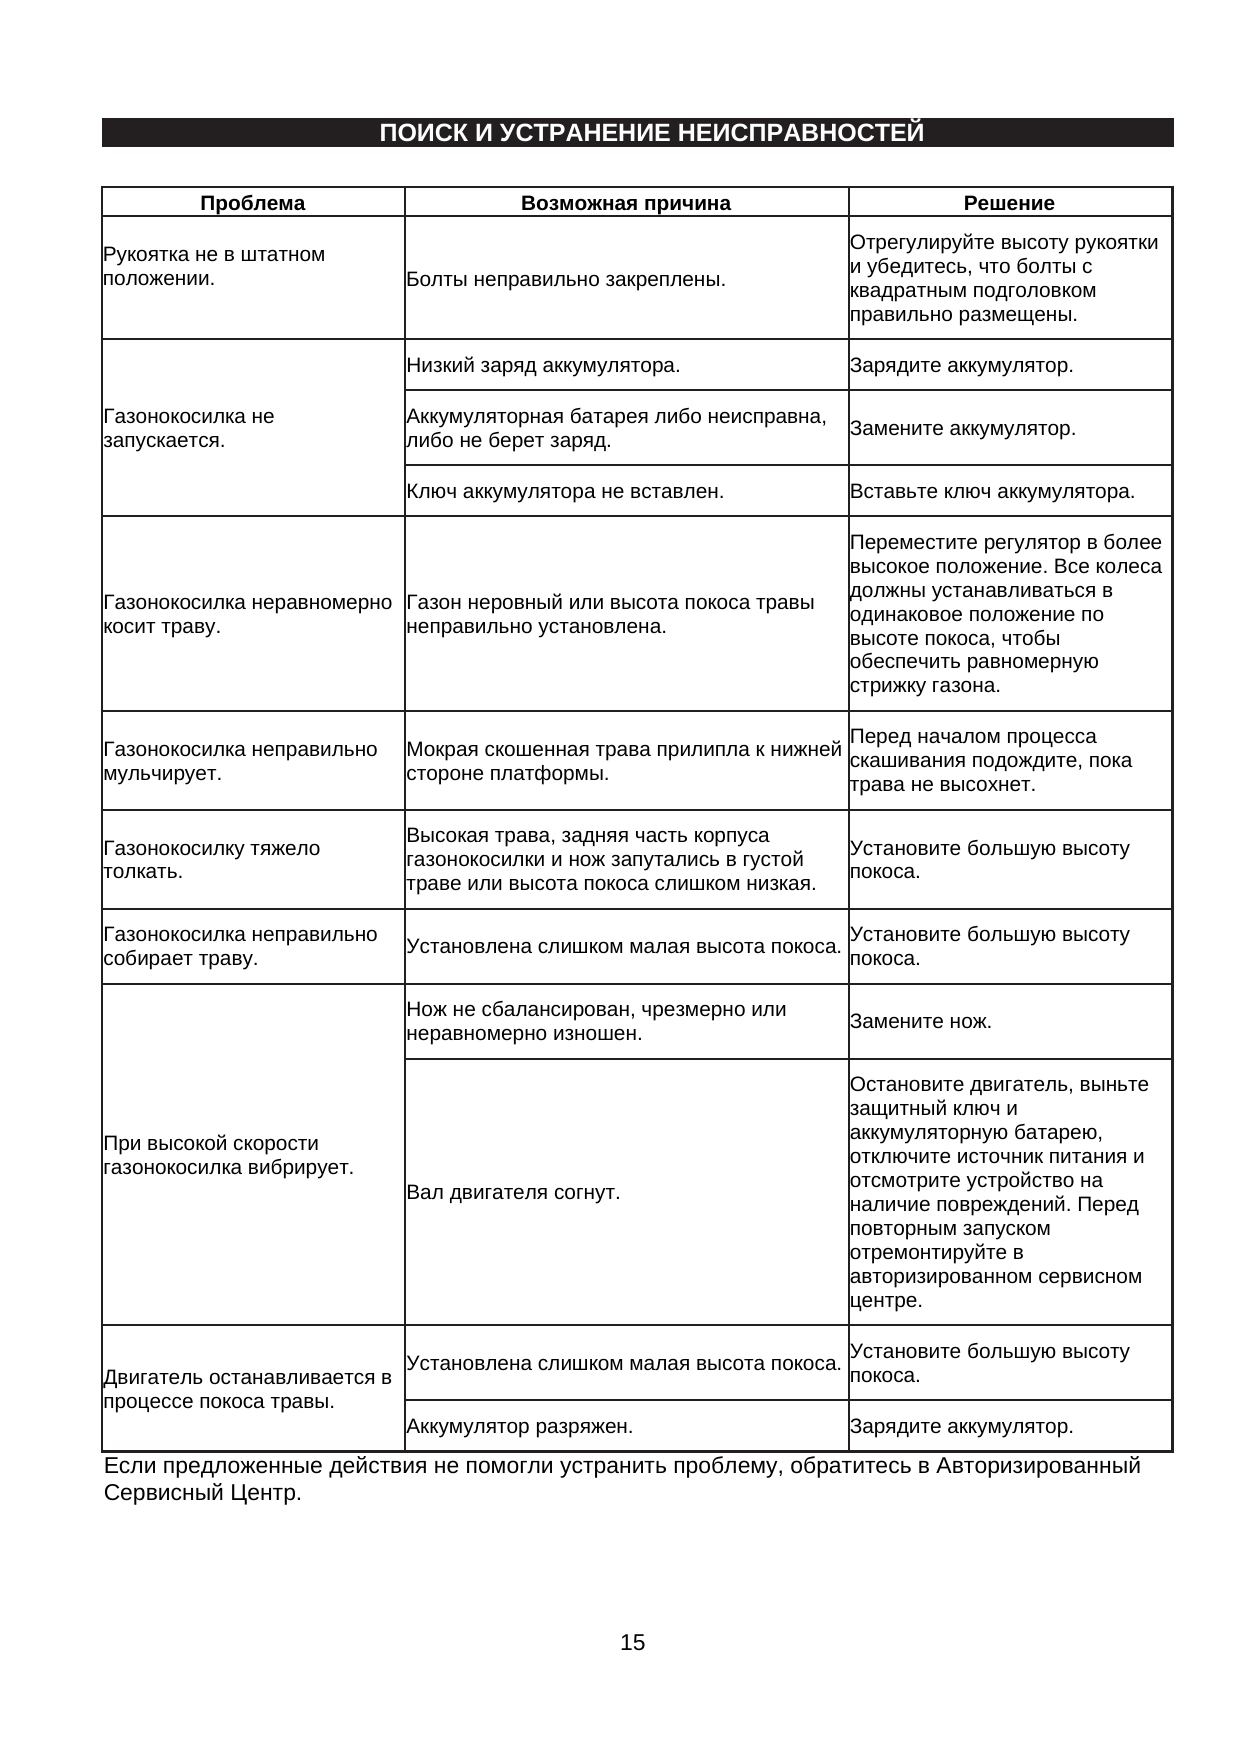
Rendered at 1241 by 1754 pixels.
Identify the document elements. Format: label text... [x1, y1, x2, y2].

table_cell Низкий заряд аккумулятора. [406, 340, 848, 389]
table_cell Рукоятка не в штатном положении. [103, 217, 404, 338]
table_cell Болты неправильно закреплены. [406, 217, 848, 338]
text Если предложенные действия не помогли устранить проблему, обратитесь в Авторизированный Сервисный Центр. [103, 1452, 1177, 1505]
table_cell Ключ аккумулятора не вставлен. [406, 466, 848, 515]
table_cell Газон неровный или высота покоса травы неправильно установлена. [406, 517, 848, 710]
table_cell Установлена слишком малая высота покоса. [406, 1326, 848, 1399]
table_cell Двигатель останавливается в процессе покоса травы. [103, 1326, 404, 1450]
table_cell Вал двигателя согнут. [406, 1060, 848, 1324]
table_cell Зарядите аккумулятор. [850, 340, 1171, 389]
table_cell Газонокосилка не запускается. [103, 340, 404, 515]
table_cell Отрегулируйте высоту рукоятки и убедитесь, что болты с квадратным подголовком правильно размещены. [850, 217, 1171, 338]
table_cell Замените аккумулятор. [850, 391, 1171, 464]
table_cell При высокой скорости газонокосилка вибрирует. [103, 985, 404, 1324]
table_cell Газонокосилка неправильно собирает траву. [103, 910, 404, 983]
table_cell Газонокосилка неравномерно косит траву. [103, 517, 404, 710]
table_header Возможная причина [406, 188, 848, 215]
table_cell Аккумуляторная батарея либо неисправна, либо не берет заряд. [406, 391, 848, 464]
table_header Решение [850, 188, 1171, 215]
table_cell Переместите регулятор в более высокое положение. Все колеса должны устанавливаться в одинаковое положение по высоте покоса, чтобы обеспечить равномерную стрижку газона. [850, 517, 1171, 710]
table_cell Установлена слишком малая высота покоса. [406, 910, 848, 983]
table_cell Замените нож. [850, 985, 1171, 1058]
table_cell Установите большую высоту покоса. [850, 1326, 1171, 1399]
table_cell Высокая трава, задняя часть корпуса газонокосилки и нож запутались в густой траве или высота покоса слишком низкая. [406, 811, 848, 908]
table_cell Газонокосилка неправильно мульчирует. [103, 712, 404, 809]
table_cell Перед началом процесса скашивания подождите, пока трава не высохнет. [850, 712, 1171, 809]
table_cell Установите большую высоту покоса. [850, 811, 1171, 908]
table_cell Установите большую высоту покоса. [850, 910, 1171, 983]
table_cell Зарядите аккумулятор. [850, 1401, 1171, 1450]
table_cell Аккумулятор разряжен. [406, 1401, 848, 1450]
table_cell Вставьте ключ аккумулятора. [850, 466, 1171, 515]
table_cell Мокрая скошенная трава прилипла к нижней стороне платформы. [406, 712, 848, 809]
table_cell Остановите двигатель, выньте защитный ключ и аккумуляторную батарею, отключите источник питания и отсмотрите устройство на наличие повреждений. Перед повторным запуском отремонтируйте в авторизированном сервисном центре. [850, 1060, 1171, 1324]
table_cell Нож не сбалансирован, чрезмерно или неравномерно изношен. [406, 985, 848, 1058]
table_header Проблема [103, 188, 404, 215]
table_cell Газонокосилку тяжело толкать. [103, 811, 404, 908]
